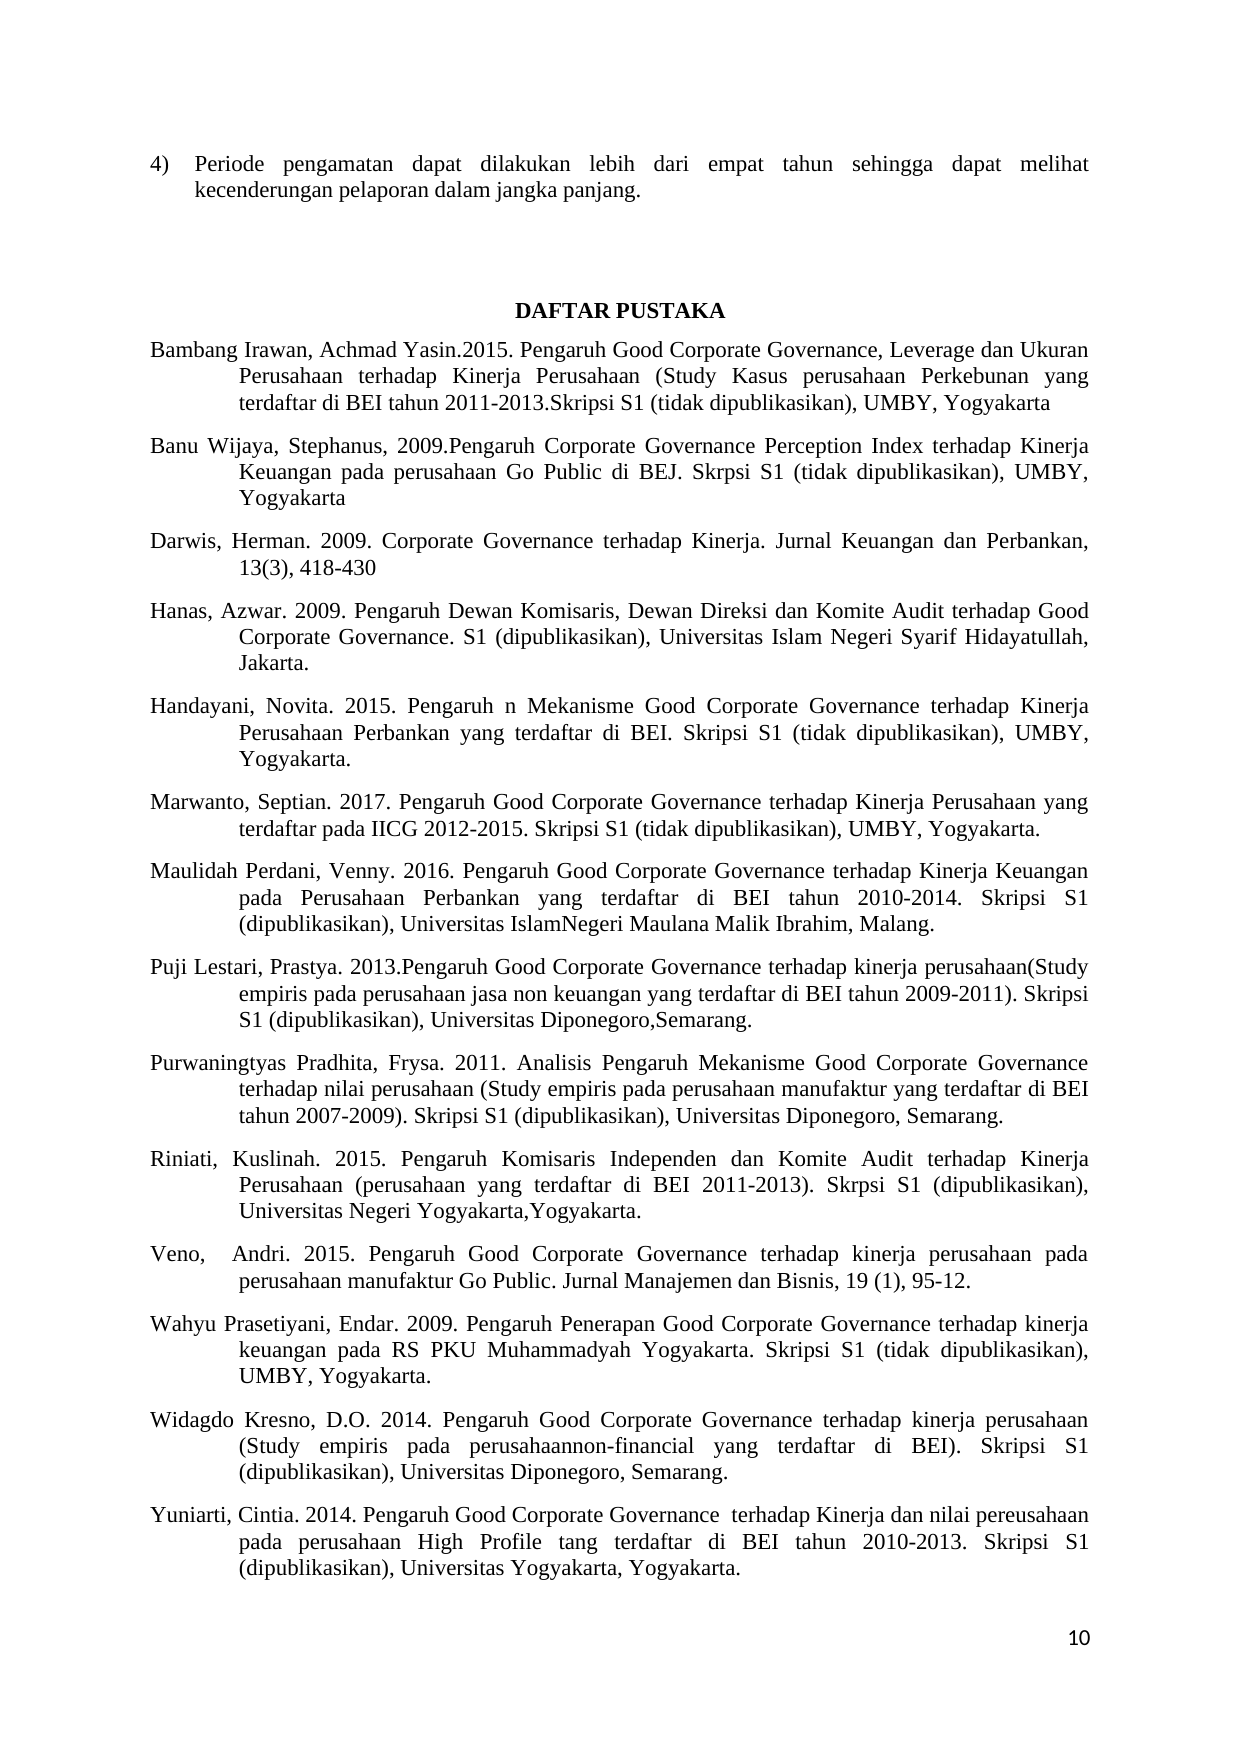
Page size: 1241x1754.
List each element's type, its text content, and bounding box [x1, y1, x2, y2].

subtitle DAFTAR PUSTAKA [150, 297, 1090, 323]
text Yuniarti, Cintia. 2014. Pengaruh Good Corporate Governance terhadap Kinerja dan nilai pereusahaan pada perusahaan High Profile tang terdaftar di BEI tahun 2010-2013. Skripsi S1 (dipublikasikan), Universitas Yogyakarta, Yogyakarta. [150, 1501, 1090, 1580]
text Puji Lestari, Prastya. 2013.Pengaruh Good Corporate Governance terhadap kinerja perusahaan(Study empiris pada perusahaan jasa non keuangan yang terdaftar di BEI tahun 2009-2011). Skripsi S1 (dipublikasikan), Universitas Diponegoro,Semarang. [150, 953, 1090, 1032]
text Bambang Irawan, Achmad Yasin.2015. Pengaruh Good Corporate Governance, Leverage dan Ukuran Perusahaan terhadap Kinerja Perusahaan (Study Kasus perusahaan Perkebunan yang terdaftar di BEI tahun 2011-2013.Skripsi S1 (tidak dipublikasikan), UMBY, Yogyakarta [150, 336, 1090, 415]
text Handayani, Novita. 2015. Pengaruh n Mekanisme Good Corporate Governance terhadap Kinerja Perusahaan Perbankan yang terdaftar di BEI. Skripsi S1 (tidak dipublikasikan), UMBY, Yogyakarta. [150, 692, 1090, 772]
text Wahyu Prasetiyani, Endar. 2009. Pengaruh Penerapan Good Corporate Governance terhadap kinerja keuangan pada RS PKU Muhammadyah Yogyakarta. Skripsi S1 (tidak dipublikasikan), UMBY, Yogyakarta. [150, 1310, 1090, 1389]
text Purwaningtyas Pradhita, Frysa. 2011. Analisis Pengaruh Mekanisme Good Corporate Governance terhadap nilai perusahaan (Study empiris pada perusahaan manufaktur yang terdaftar di BEI tahun 2007-2009). Skripsi S1 (dipublikasikan), Universitas Diponegoro, Semarang. [150, 1049, 1090, 1128]
text Banu Wijaya, Stephanus, 2009.Pengaruh Corporate Governance Perception Index terhadap Kinerja Keuangan pada perusahaan Go Public di BEJ. Skrpsi S1 (tidak dipublikasikan), UMBY, Yogyakarta [150, 432, 1090, 511]
list Periode pengamatan dapat dilakukan lebih dari empat tahun sehingga dapat melihat kecenderungan pelaporan dalam jangka panjang. [150, 150, 1090, 203]
text Widagdo Kresno, D.O. 2014. Pengaruh Good Corporate Governance terhadap kinerja perusahaan (Study empiris pada perusahaannon-financial yang terdaftar di BEI). Skripsi S1 (dipublikasikan), Universitas Diponegoro, Semarang. [150, 1406, 1090, 1485]
text Maulidah Perdani, Venny. 2016. Pengaruh Good Corporate Governance terhadap Kinerja Keuangan pada Perusahaan Perbankan yang terdaftar di BEI tahun 2010-2014. Skripsi S1 (dipublikasikan), Universitas IslamNegeri Maulana Malik Ibrahim, Malang. [150, 858, 1090, 937]
text Hanas, Azwar. 2009. Pengaruh Dewan Komisaris, Dewan Direksi dan Komite Audit terhadap Good Corporate Governance. S1 (dipublikasikan), Universitas Islam Negeri Syarif Hidayatullah, Jakarta. [150, 597, 1090, 676]
text Darwis, Herman. 2009. Corporate Governance terhadap Kinerja. Jurnal Keuangan dan Perbankan, 13(3), 418-430 [150, 527, 1090, 580]
text Riniati, Kuslinah. 2015. Pengaruh Komisaris Independen dan Komite Audit terhadap Kinerja Perusahaan (perusahaan yang terdaftar di BEI 2011-2013). Skrpsi S1 (dipublikasikan), Universitas Negeri Yogyakarta,Yogyakarta. [150, 1145, 1090, 1224]
text Veno, Andri. 2015. Pengaruh Good Corporate Governance terhadap kinerja perusahaan pada perusahaan manufaktur Go Public. Jurnal Manajemen dan Bisnis, 19 (1), 95-12. [150, 1241, 1090, 1293]
text Marwanto, Septian. 2017. Pengaruh Good Corporate Governance terhadap Kinerja Perusahaan yang terdaftar pada IICG 2012-2015. Skripsi S1 (tidak dipublikasikan), UMBY, Yogyakarta. [150, 788, 1090, 841]
